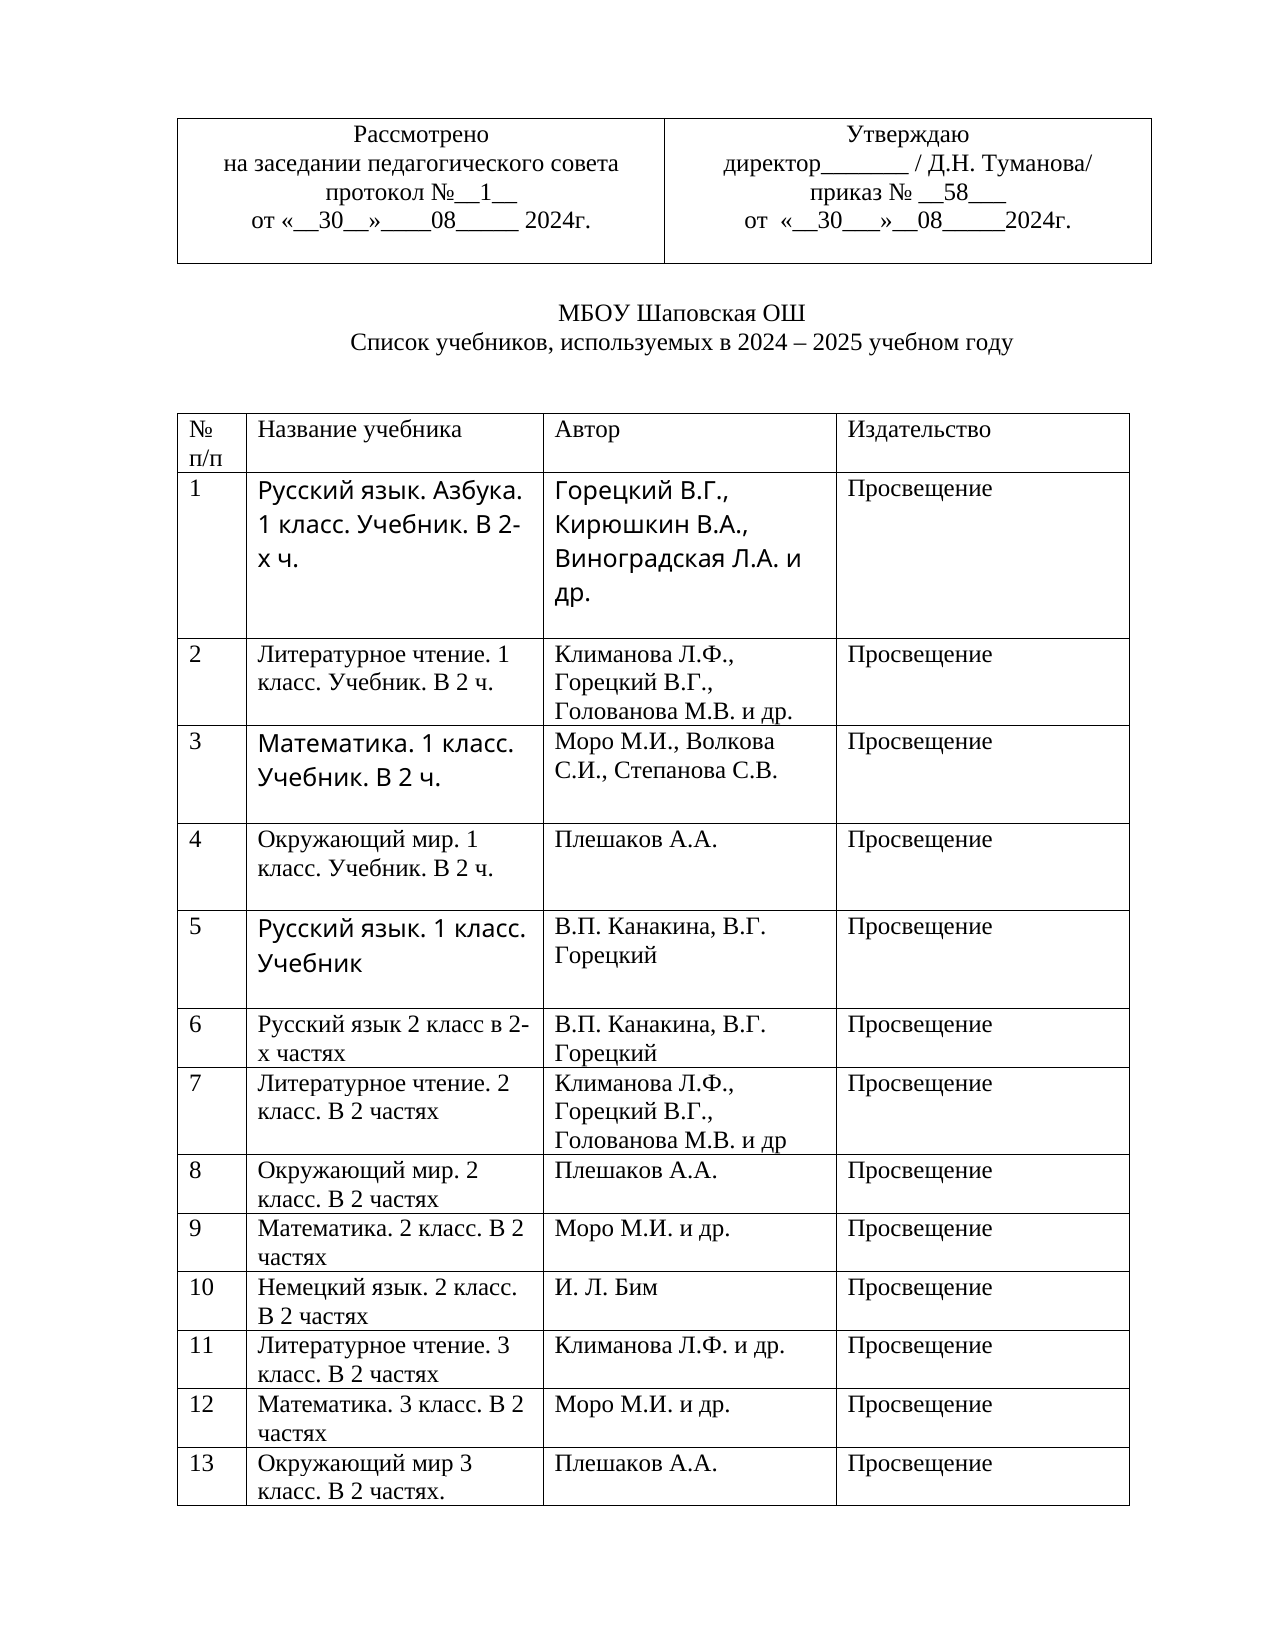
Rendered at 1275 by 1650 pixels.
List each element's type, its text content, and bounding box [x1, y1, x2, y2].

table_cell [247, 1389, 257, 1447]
table_cell Просвещение [837, 824, 1129, 910]
table_cell Математика. 3 класс. В 2 частях [327, 1389, 543, 1447]
table_cell Просвещение [837, 1331, 1129, 1388]
table_cell Просвещение [837, 1214, 1129, 1271]
table_cell 12 [178, 1389, 246, 1447]
table_cell Климанова Л.Ф., Горецкий В.Г., Голованова М.В. и др. [544, 639, 836, 725]
table_cell 4 [178, 824, 246, 910]
table_cell Просвещение [837, 1272, 1129, 1329]
text МБОУ Шаповская ОШ [177, 298, 1186, 327]
table_cell 8 [178, 1155, 246, 1212]
table_cell В.П. Канакина, В.Г. Горецкий [657, 1009, 836, 1067]
table_cell Просвещение [837, 1009, 1129, 1067]
table_cell Окружающий мир. 1 класс. Учебник. В 2 ч. [247, 824, 543, 910]
table_cell В.П. Канакина, В.Г. Горецкий [544, 911, 836, 1008]
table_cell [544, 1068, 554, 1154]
table_cell Русский язык 2 класс в 2-х частях [346, 1009, 543, 1067]
table_cell 9 [178, 1214, 246, 1271]
table_cell Просвещение [837, 1068, 1129, 1154]
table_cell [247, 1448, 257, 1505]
table_cell Математика. 1 класс. Учебник. В 2 ч. [247, 726, 543, 823]
table_cell Климанова Л.Ф. и др. [544, 1331, 836, 1388]
table_cell Плешаков А.А. [544, 1448, 836, 1505]
table_header Утверждаю директор_______ / Д.Н. Туманова/ приказ № __58___ от «__30___»__08_____2024г. [665, 119, 1151, 263]
table_cell Просвещение [837, 726, 1129, 823]
table_header Автор [544, 414, 836, 472]
table_cell 13 [178, 1448, 246, 1505]
table_cell Просвещение [837, 1448, 1129, 1505]
table_cell Моро М.И. и др. [544, 1389, 836, 1447]
table_cell 1 [178, 473, 246, 638]
table_cell Литературное чтение. 3 класс. В 2 частях [439, 1331, 543, 1388]
table_cell Плешаков А.А. [544, 824, 836, 910]
table_cell Просвещение [837, 911, 1129, 1008]
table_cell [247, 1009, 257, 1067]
table_cell Русский язык. 1 класс. Учебник [247, 911, 543, 1008]
table_cell 7 [178, 1068, 246, 1154]
table_cell 11 [178, 1331, 246, 1388]
table_header Рассмотрено на заседании педагогического совета протокол №__1__ от «__30__»____08_____ 2024г. [178, 119, 664, 263]
table_cell Климанова Л.Ф., Горецкий В.Г., Голованова М.В. и др [713, 1068, 836, 1154]
table_cell Окружающий мир 3 класс. В 2 частях. [445, 1448, 543, 1505]
table_cell Просвещение [837, 1389, 1129, 1447]
table_header Издательство [837, 414, 1129, 472]
table_cell И. Л. Бим [544, 1272, 836, 1329]
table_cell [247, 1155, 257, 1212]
table_cell Литературное чтение. 2 класс. В 2 частях [247, 1068, 543, 1154]
table_cell 5 [178, 911, 246, 1008]
table_cell Литературное чтение. 1 класс. Учебник. В 2 ч. [247, 639, 543, 725]
table_cell 10 [178, 1272, 246, 1329]
table_cell Моро М.И. и др. [544, 1214, 836, 1271]
table_cell Просвещение [837, 1155, 1129, 1212]
table_header № п/п [178, 414, 246, 472]
table_cell Просвещение [837, 639, 1129, 725]
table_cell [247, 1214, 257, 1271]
table_cell Немецкий язык. 2 класс. В 2 частях [247, 1272, 543, 1329]
table_cell Просвещение [837, 473, 1129, 638]
table_header Название учебника [247, 414, 543, 472]
table_cell Русский язык. Азбука. 1 класс. Учебник. В 2-х ч. [247, 473, 543, 638]
text Список учебников, используемых в 2024 – 2025 учебном году [177, 327, 1186, 356]
table_cell Математика. 2 класс. В 2 частях [327, 1214, 543, 1271]
table_cell 3 [178, 726, 246, 823]
table_cell 6 [178, 1009, 246, 1067]
table_cell Горецкий В.Г., Кирюшкин В.А., Виноградская Л.А. и др. [544, 473, 836, 638]
table_cell Моро М.И., Волкова С.И., Степанова С.В. [544, 726, 836, 823]
table_cell 2 [178, 639, 246, 725]
table_cell Плешаков А.А. [544, 1155, 836, 1212]
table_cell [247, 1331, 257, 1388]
table_cell Окружающий мир. 2 класс. В 2 частях [439, 1155, 543, 1212]
